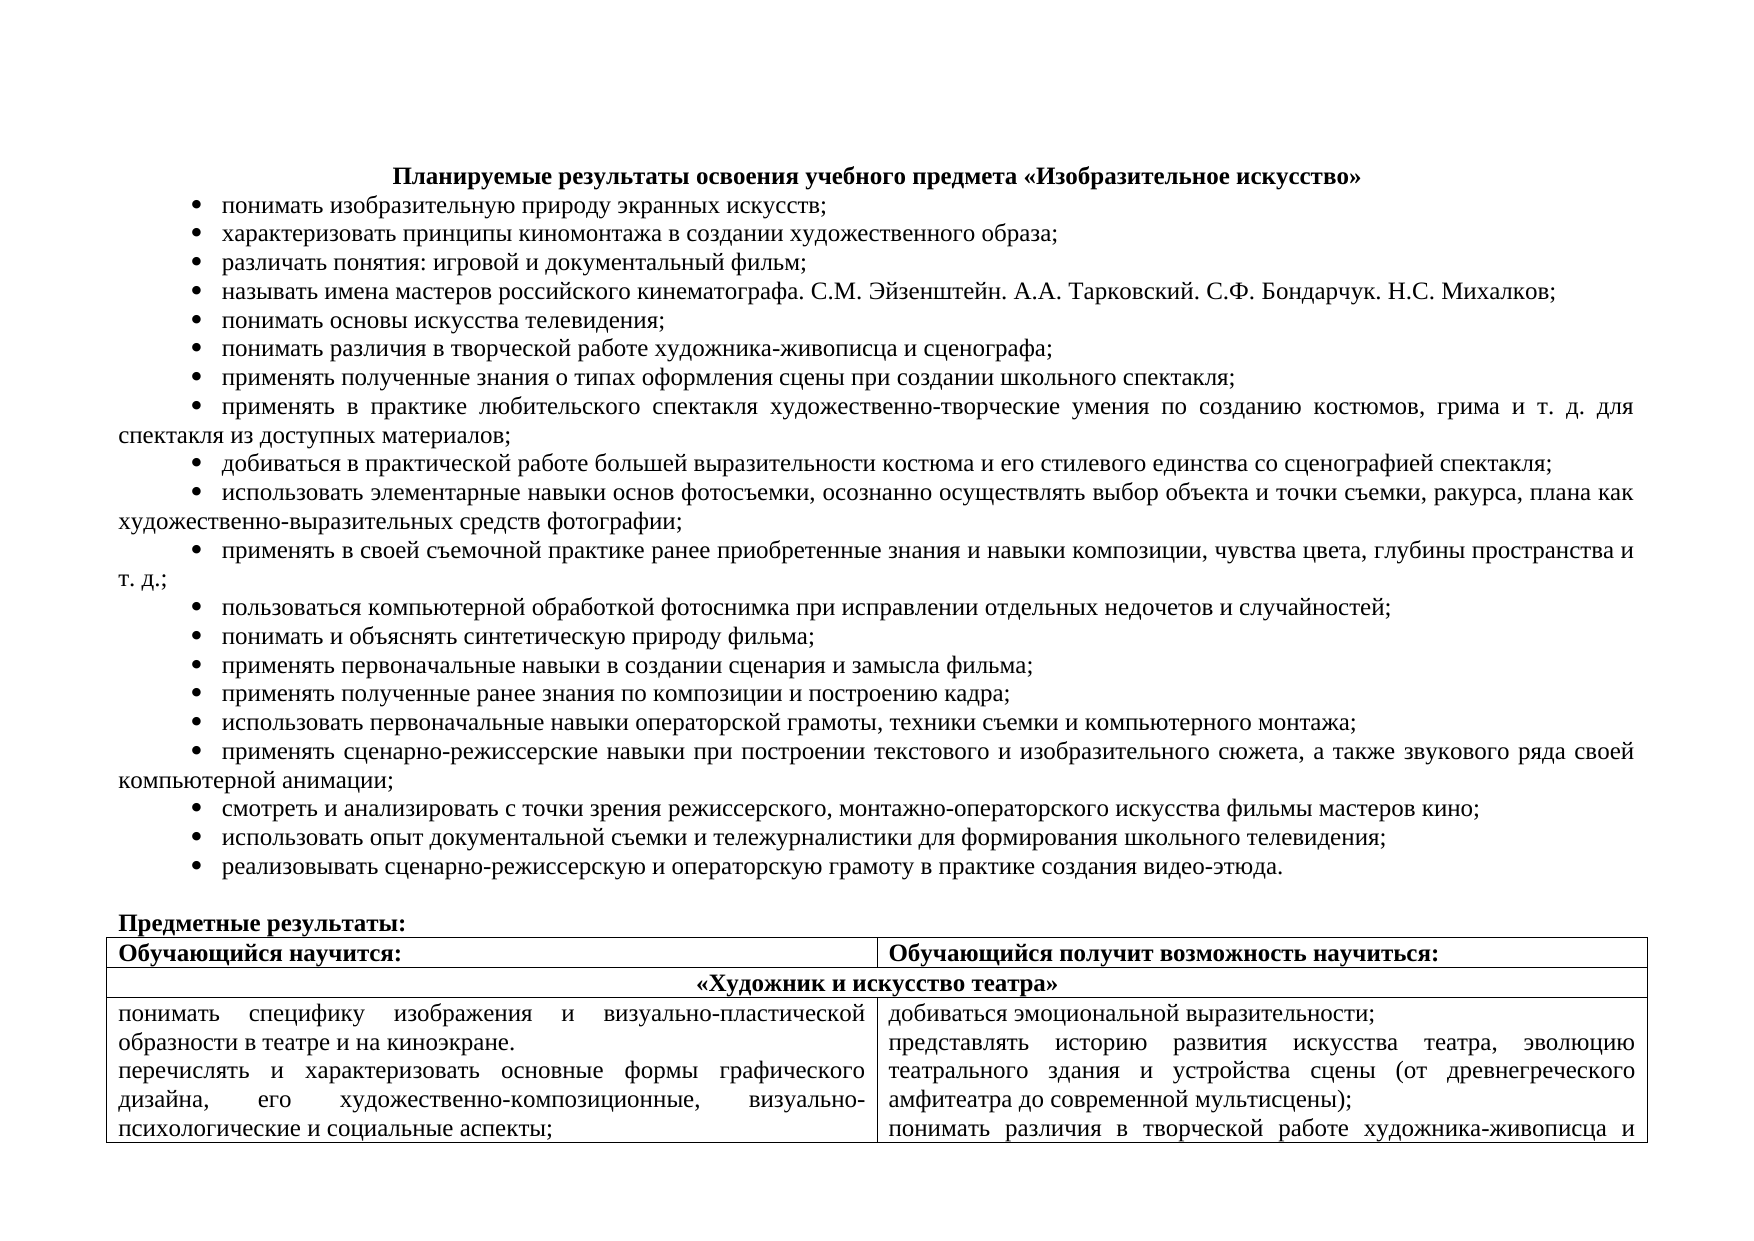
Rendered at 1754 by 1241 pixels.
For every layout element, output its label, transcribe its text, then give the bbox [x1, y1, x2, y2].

text Планируемые результаты освоения учебного предмета «Изобразительное искусство» [118, 161, 1636, 190]
list применять полученные знания о типах оформления сцены при создании школьного спектакля; [118, 362, 1636, 391]
list применять сценарно-режиссерские навыки при построении текстового и изобразительного сюжета, а также звукового ряда своей компьютерной анимации; [118, 736, 1636, 793]
list характеризовать принципы киномонтажа в создании художественного образа; [118, 218, 1636, 247]
list применять в своей съемочной практике ранее приобретенные знания и навыки композиции, чувства цвета, глубины пространства и т. д.; [118, 535, 1636, 592]
list различать понятия: игровой и документальный фильм; [118, 247, 1636, 276]
list называть имена мастеров российского кинематографа. С.М. Эйзенштейн. А.А. Тарковский. С.Ф. Бондарчук. Н.С. Михалков; [118, 276, 1636, 305]
list реализовывать сценарно-режиссерскую и операторскую грамоту в практике создания видео-этюда. [118, 851, 1636, 880]
table_header Обучающийся научится: [107, 938, 877, 967]
text Предметные результаты: [118, 908, 1636, 937]
list понимать различия в творческой работе художника-живописца и сценографа; [118, 333, 1636, 362]
list понимать основы искусства телевидения; [118, 305, 1636, 333]
list понимать и объяснять синтетическую природу фильма; [118, 621, 1636, 650]
list применять первоначальные навыки в создании сценария и замысла фильма; [118, 650, 1636, 678]
list пользоваться компьютерной обработкой фотоснимка при исправлении отдельных недочетов и случайностей; [118, 592, 1636, 621]
list смотреть и анализировать с точки зрения режиссерского, монтажно-операторского искусства фильмы мастеров кино; [118, 793, 1636, 822]
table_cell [107, 998, 877, 1142]
list понимать изобразительную природу экранных искусств; [118, 190, 1636, 218]
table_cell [878, 998, 1647, 1142]
list применять в практике любительского спектакля художественно-творческие умения по созданию костюмов, грима и т. д. для спектакля из доступных материалов; [118, 391, 1636, 448]
list использовать первоначальные навыки операторской грамоты, техники съемки и компьютерного монтажа; [118, 707, 1636, 736]
list использовать опыт документальной съемки и тележурналистики для формирования школьного телевидения; [118, 822, 1636, 851]
list использовать элементарные навыки основ фотосъемки, осознанно осуществлять выбор объекта и точки съемки, ракурса, плана как художественно-выразительных средств фотографии; [118, 477, 1636, 535]
table_header Обучающийся получит возможность научиться: [878, 938, 1647, 967]
list добиваться в практической работе большей выразительности костюма и его стилевого единства со сценографией спектакля; [118, 448, 1636, 477]
list применять полученные ранее знания по композиции и построению кадра; [118, 678, 1636, 707]
table_cell «Художник и искусство театра» [107, 968, 1647, 997]
